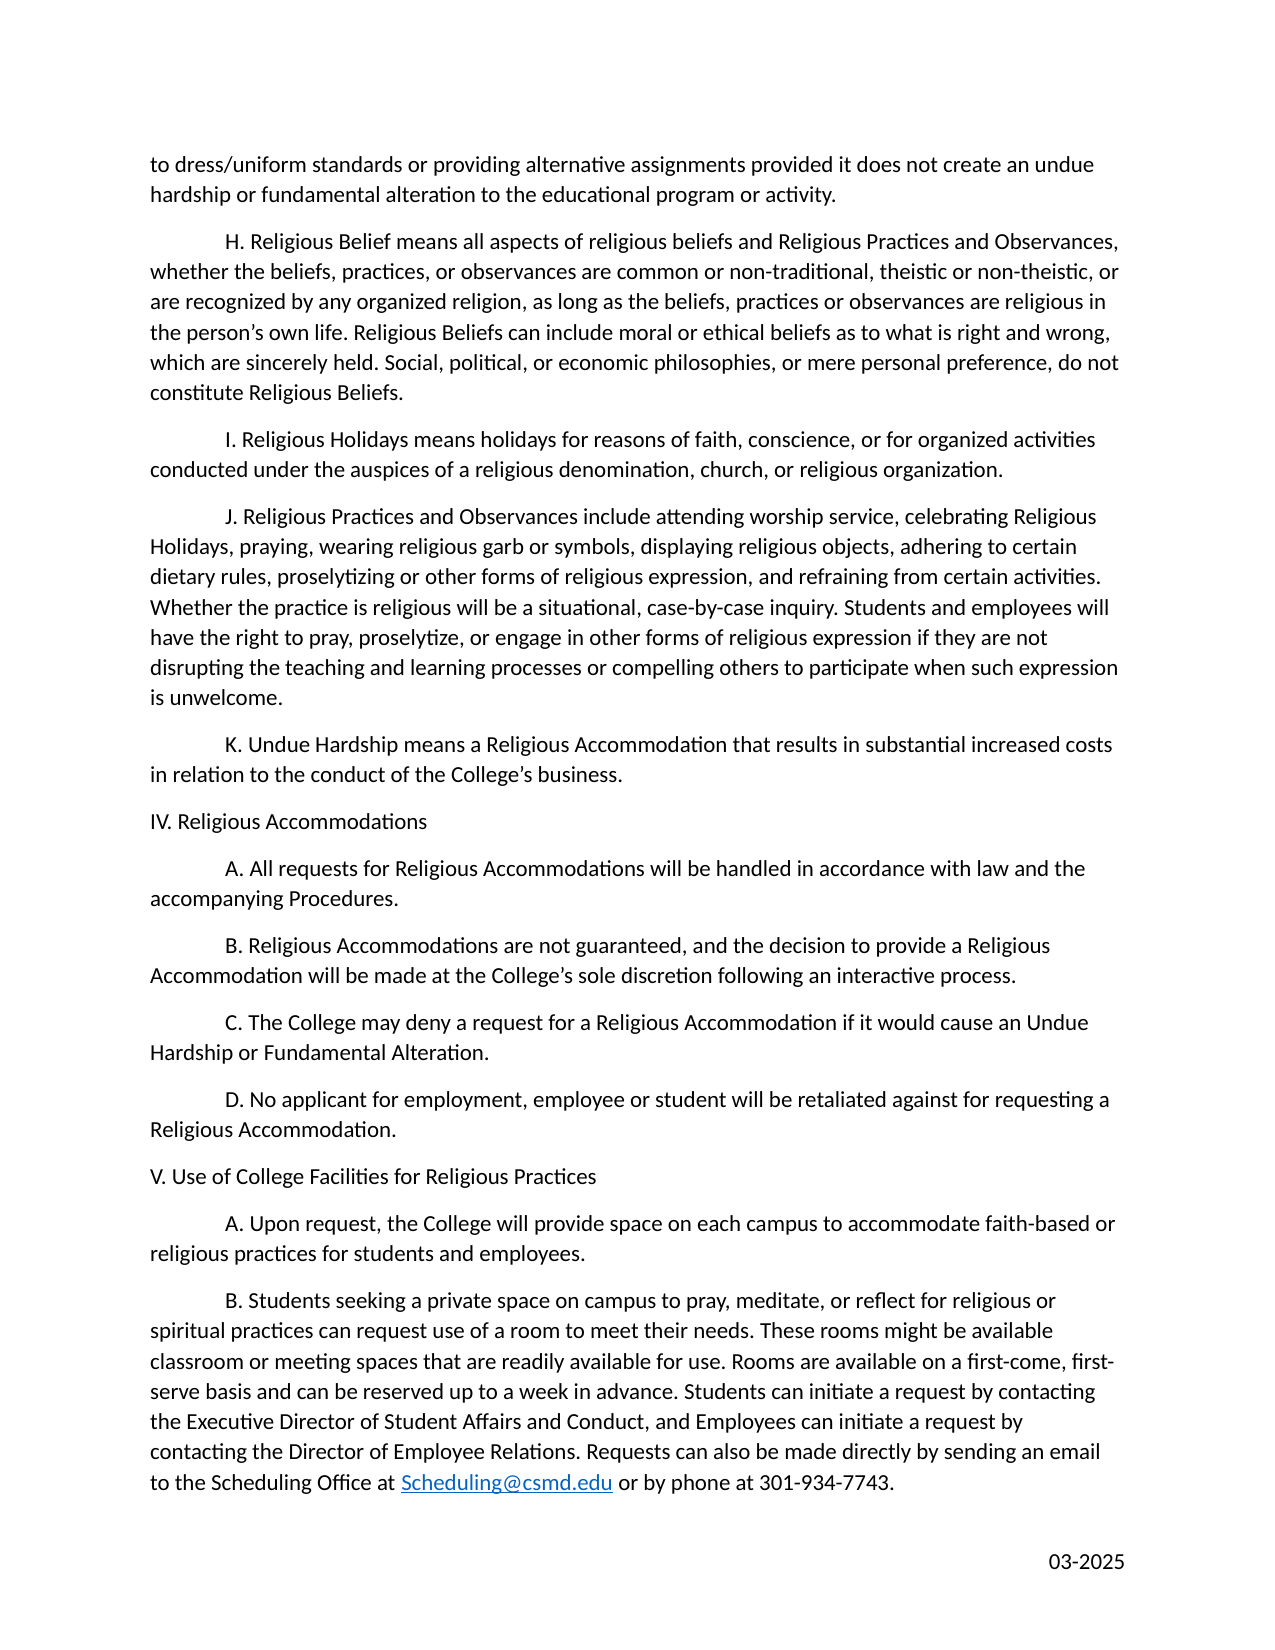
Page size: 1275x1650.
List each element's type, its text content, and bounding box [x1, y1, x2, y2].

text B. Religious Accommodations are not guaranteed, and the decision to provide a Religious Accommodation will be made at the College’s sole discretion following an interactive process. [150, 931, 1125, 989]
text B. Students seeking a private space on campus to pray, meditate, or reflect for religious or spiritual practices can request use of a room to meet their needs. These rooms might be available classroom or meeting spaces that are readily available for use. Rooms are available on a first-come, first-serve basis and can be reserved up to a week in advance. Students can initiate a request by contacting the Executive Director of Student Affairs and Conduct, and Employees can initiate a request by contacting the Director of Employee Relations. Requests can also be made directly by sending an email to the Scheduling Office at Scheduling@csmd.edu or by phone at 301-934-7743. [150, 1286, 1125, 1496]
text A. Upon request, the College will provide space on each campus to accommodate faith-based or religious practices for students and employees. [150, 1209, 1125, 1268]
text D. No applicant for employment, employee or student will be retaliated against for requesting a Religious Accommodation. [150, 1085, 1125, 1144]
text A. All requests for Religious Accommodations will be handled in accordance with law and the accompanying Procedures. [150, 854, 1125, 912]
text C. The College may deny a request for a Religious Accommodation if it would cause an Undue Hardship or Fundamental Alteration. [150, 1008, 1125, 1067]
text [150, 150, 1125, 208]
text V. Use of College Facilities for Religious Practices [150, 1162, 1125, 1191]
text IV. Religious Accommodations [150, 807, 1125, 835]
text H. Religious Belief means all aspects of religious beliefs and Religious Practices and Observances, whether the beliefs, practices, or observances are common or non-traditional, theistic or non-theistic, or are recognized by any organized religion, as long as the beliefs, practices or observances are religious in the person’s own life. Religious Beliefs can include moral or ethical beliefs as to what is right and wrong, which are sincerely held. Social, political, or economic philosophies, or mere personal preference, do not constitute Religious Beliefs. [150, 227, 1125, 406]
text K. Undue Hardship means a Religious Accommodation that results in substantial increased costs in relation to the conduct of the College’s business. [150, 730, 1125, 788]
text J. Religious Practices and Observances include attending worship service, celebrating Religious Holidays, praying, wearing religious garb or symbols, displaying religious objects, adhering to certain dietary rules, proselytizing or other forms of religious expression, and refraining from certain activities. Whether the practice is religious will be a situational, case-by-case inquiry. Students and employees will have the right to pray, proselytize, or engage in other forms of religious expression if they are not disrupting the teaching and learning processes or compelling others to participate when such expression is unwelcome. [150, 502, 1125, 711]
text I. Religious Holidays means holidays for reasons of faith, conscience, or for organized activities conducted under the auspices of a religious denomination, church, or religious organization. [150, 425, 1125, 483]
